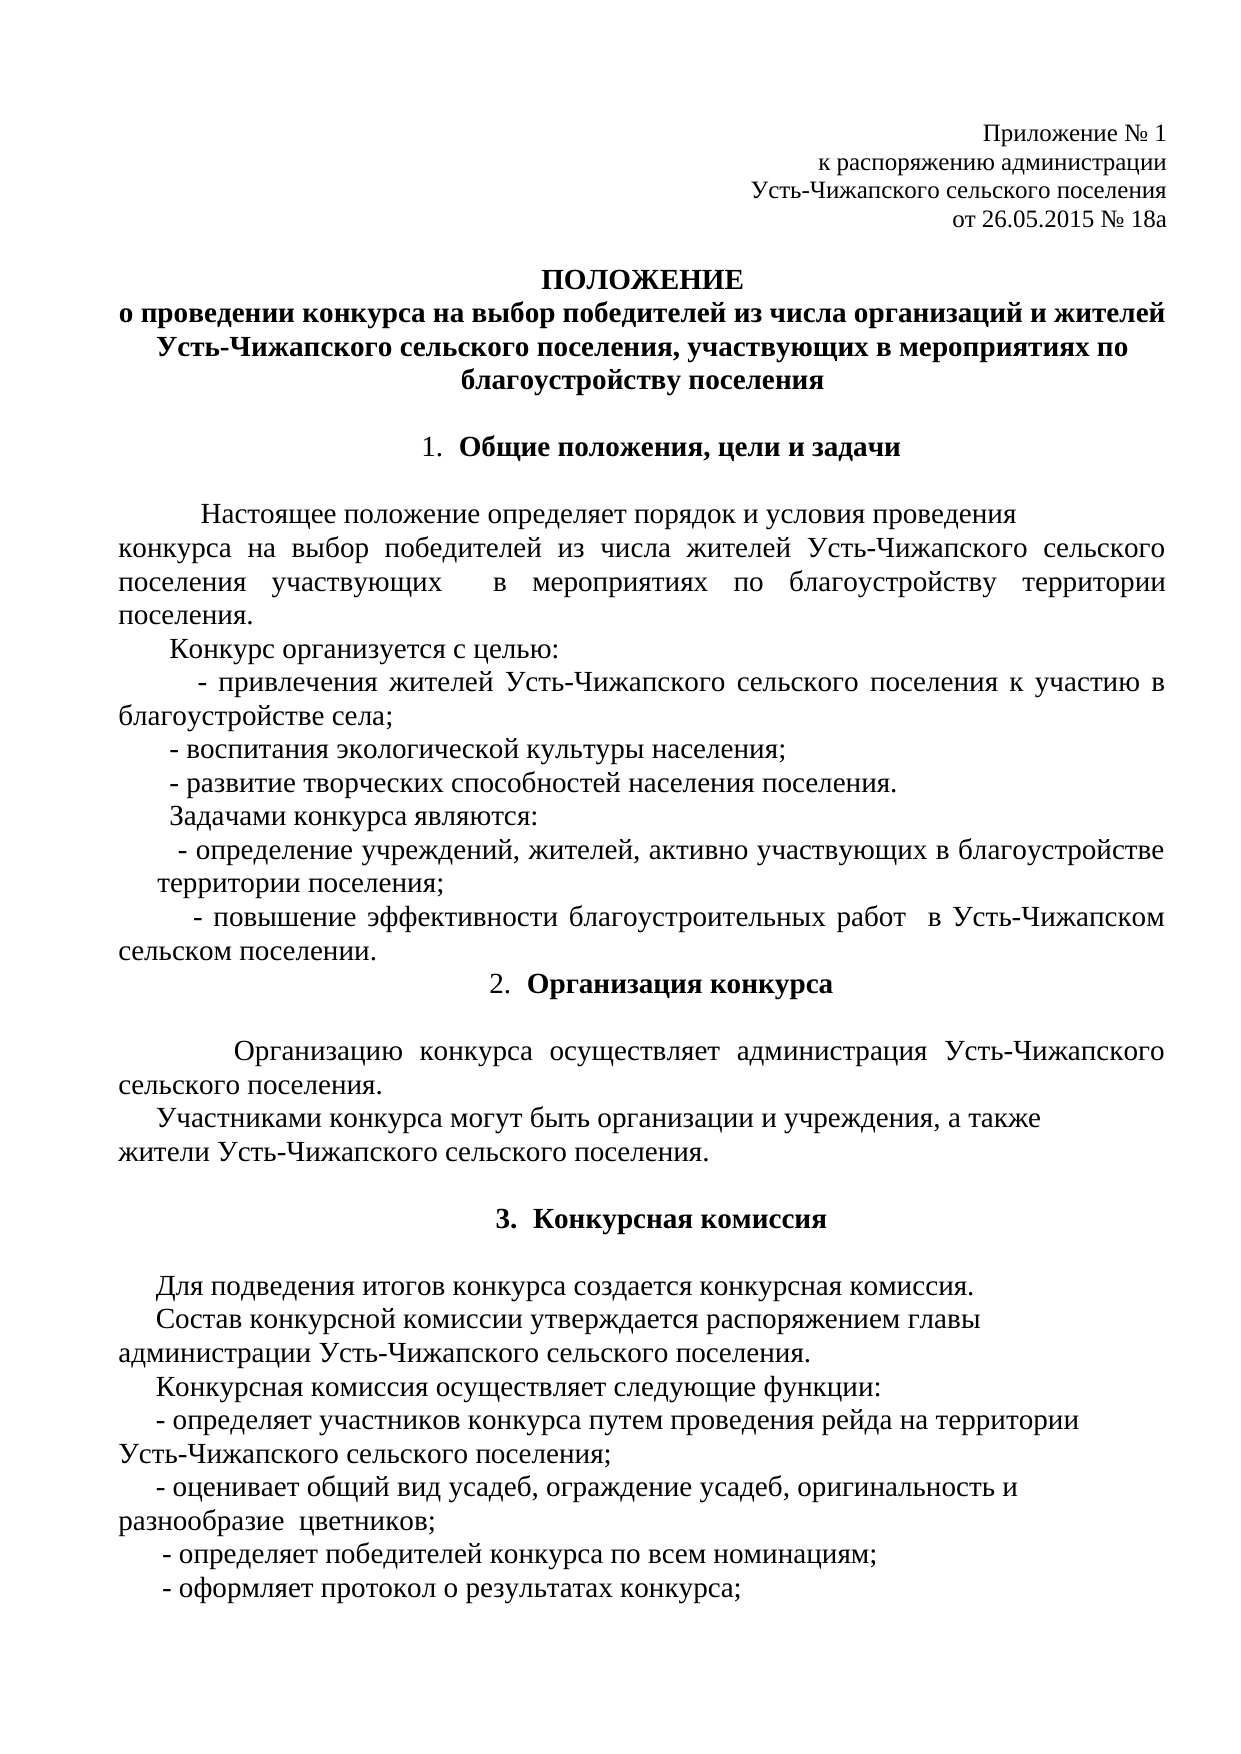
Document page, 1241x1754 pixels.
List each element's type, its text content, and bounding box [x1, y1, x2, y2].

text - развитие творческих способностей населения поселения. [118, 765, 1167, 798]
text жители Усть-Чижапского сельского поселения. [118, 1134, 1167, 1167]
text к распоряжению администрации [118, 147, 1167, 176]
text Для подведения итогов конкурса создается конкурсная комиссия. [156, 1268, 1167, 1302]
list Организация конкурса [156, 966, 1167, 1000]
text Конкурс организуется с целью: [118, 631, 1167, 664]
text Усть-Чижапского сельского поселения [118, 176, 1167, 204]
text Задачами конкурса являются: [118, 798, 1167, 832]
list Конкурсная комиссия [156, 1201, 1167, 1234]
text - определение учреждений, жителей, активно участвующих в благоустройстве территории поселения; [118, 832, 1167, 899]
list Общие положения, цели и задачи [156, 429, 1167, 463]
text ПОЛОЖЕНИЕ [118, 262, 1167, 295]
text разнообразие цветников; [118, 1503, 1167, 1536]
text Усть-Чижапского сельского поселения; [118, 1436, 1167, 1469]
text - воспитания экологической культуры населения; [118, 731, 1167, 765]
text Участниками конкурса могут быть организации и учреждения, а также [156, 1100, 1167, 1134]
text - привлечения жителей Усть-Чижапского сельского поселения к участию в благоустройстве села; [118, 664, 1167, 731]
text - определяет победителей конкурса по всем номинациям; [118, 1536, 1167, 1570]
text администрации Усть-Чижапского сельского поселения. [118, 1335, 1167, 1369]
text Приложение № 1 [118, 118, 1167, 147]
text Организацию конкурса осуществляет администрация Усть-Чижапского сельского поселения. [118, 1033, 1167, 1100]
text - оформляет протокол о результатах конкурса; [118, 1570, 1167, 1603]
text о проведении конкурса на выбор победителей из числа организаций и жителей Усть-Чижапского сельского поселения, участвующих в мероприятиях по благоустройству поселения [118, 295, 1167, 396]
text от 26.05.2015 № 18а [118, 204, 1167, 233]
text - повышение эффективности благоустроительных работ в Усть-Чижапском сельском поселении. [118, 899, 1167, 966]
text Настоящее положение определяет порядок и условия проведения [193, 497, 1167, 530]
text Состав конкурсной комиссии утверждается распоряжением главы [156, 1302, 1167, 1335]
text - оценивает общий вид усадеб, ограждение усадеб, оригинальность и [156, 1469, 1167, 1503]
text - определяет участников конкурса путем проведения рейда на территории [156, 1402, 1167, 1436]
text конкурса на выбор победителей из числа жителей Усть-Чижапского сельского поселения участвующих в мероприятиях по благоустройству территории поселения. [118, 530, 1167, 631]
text Конкурсная комиссия осуществляет следующие функции: [156, 1369, 1167, 1402]
